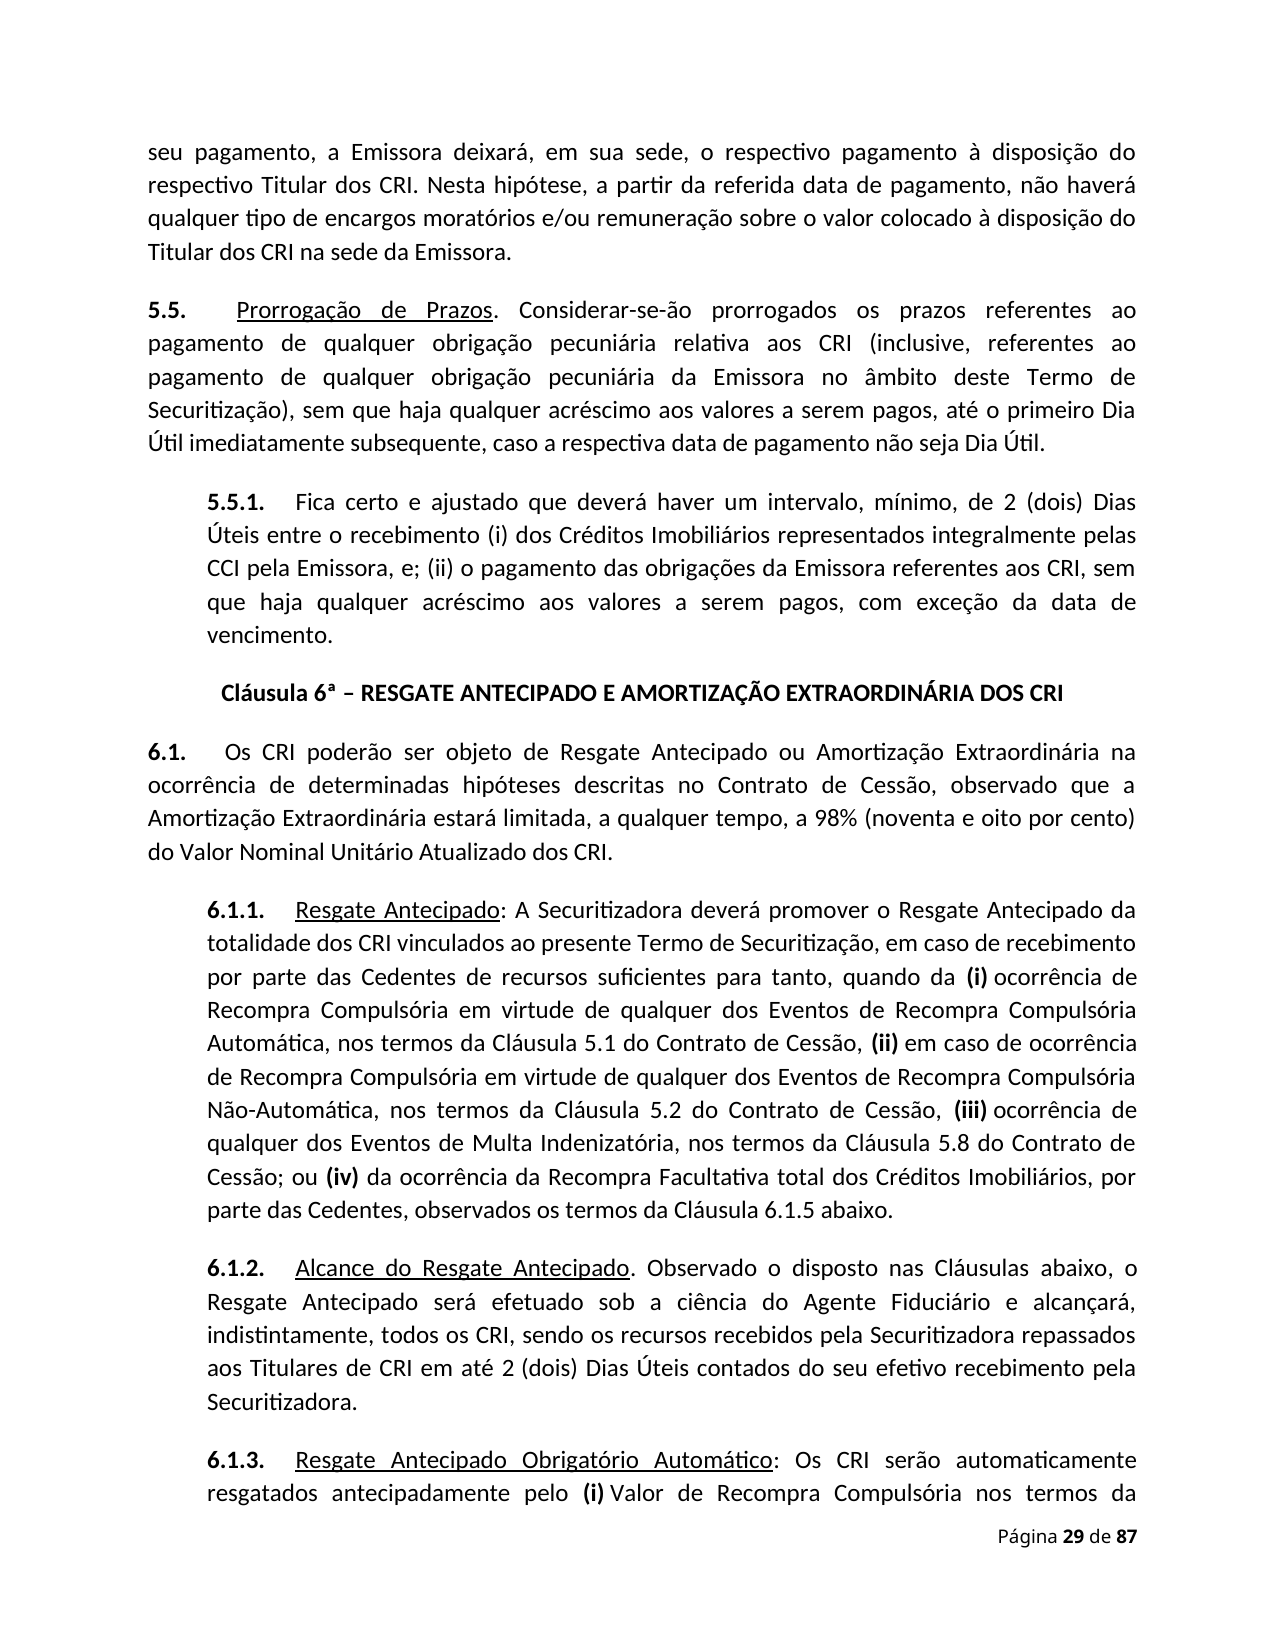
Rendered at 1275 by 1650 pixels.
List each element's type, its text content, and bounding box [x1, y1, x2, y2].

subtitle – RESGATE ANTECIPADO E AMORTIZAÇÃO EXTRAORDINÁRIA DOS CRI [148, 675, 1137, 708]
list Resgate Antecipado: A Securitizadora deverá promover o Resgate Antecipado da totalidade dos CRI vinculados ao presente Termo de Securitização, em caso de recebimento por parte das Cedentes de recursos suficientes para tanto, quando da (i) ocorrência de Recompra Compulsória em virtude de qualquer dos Eventos de Recompra Compulsória Automática, nos termos da Cláusula 5.1 do Contrato de Cessão, (ii) em caso de ocorrência de Recompra Compulsória em virtude de qualquer dos Eventos de Recompra Compulsória Não-Automática, nos termos da Cláusula 5.2 do Contrato de Cessão, (iii) ocorrência de qualquer dos Eventos de Multa Indenizatória, nos termos da Cláusula 5.8 do Contrato de Cessão; ou (iv) da ocorrência da Recompra Facultativa total dos Créditos Imobiliários, por parte das Cedentes, observados os termos da Cláusula 6.1.5 abaixo. [207, 892, 1137, 1225]
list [207, 1442, 1137, 1508]
list 5.5. Prorrogação de Prazos. Considerar-se-ão prorrogados os prazos referentes ao pagamento de qualquer obrigação pecuniária relativa aos CRI (inclusive, referentes ao pagamento de qualquer obrigação pecuniária da Emissora no âmbito deste Termo de Securitização), sem que haja qualquer acréscimo aos valores a serem pagos, até o primeiro Dia Útil imediatamente subsequente, caso a respectiva data de pagamento não seja Dia Útil. [148, 292, 1137, 458]
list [148, 133, 1137, 267]
text 5.5.1. Fica certo e ajustado que deverá haver um intervalo, mínimo, de 2 (dois) Dias Úteis entre o recebimento (i) dos Créditos Imobiliários representados integralmente pelas CCI pela Emissora, e; (ii) o pagamento das obrigações da Emissora referentes aos CRI, sem que haja qualquer acréscimo aos valores a serem pagos, com exceção da data de vencimento. [207, 483, 1137, 650]
list Os CRI poderão ser objeto de Resgate Antecipado ou Amortização Extraordinária na ocorrência de determinadas hipóteses descritas no Contrato de Cessão, observado que a Amortização Extraordinária estará limitada, a qualquer tempo, a 98% (noventa e oito por cento) do Valor Nominal Unitário Atualizado dos CRI. [148, 733, 1137, 867]
list Alcance do Resgate Antecipado. Observado o disposto nas Cláusulas 6.1.3 e seguintes, o Resgate Antecipado será efetuado sob a ciência do Agente Fiduciário e alcançará, indistintamente, todos os CRI, sendo os recursos recebidos pela Securitizadora repassados aos Titulares de CRI em até 2 (dois) Dias Úteis contados do seu efetivo recebimento pela Securitizadora. [207, 1250, 1137, 1417]
